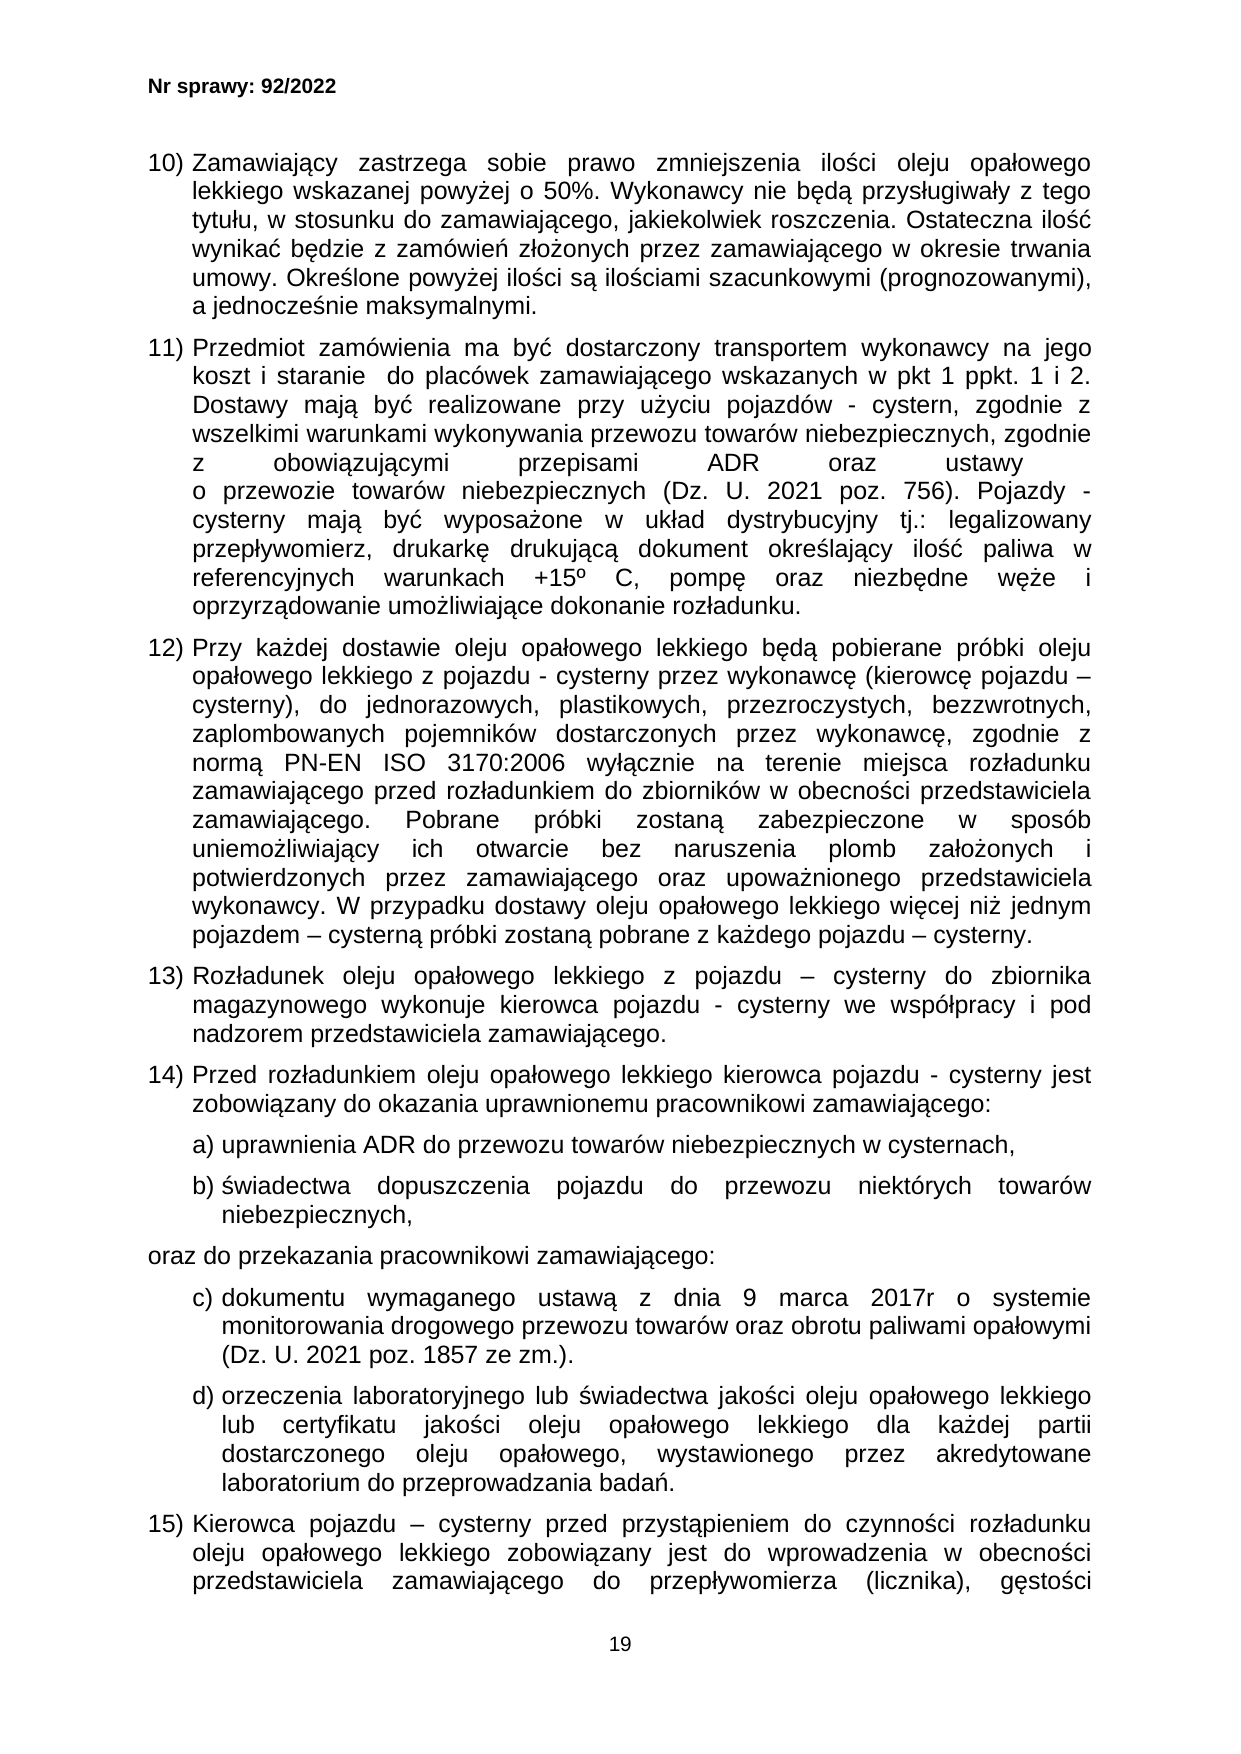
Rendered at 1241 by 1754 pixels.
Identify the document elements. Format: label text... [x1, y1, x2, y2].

list Przy każdej dostawie oleju opałowego lekkiego będą pobierane próbki oleju opałowego lekkiego z pojazdu - cysterny przez wykonawcę (kierowcę pojazdu – cysterny), do jednorazowych, plastikowych, przezroczystych, bezzwrotnych, zaplombowanych pojemników dostarczonych przez wykonawcę, zgodnie z normą PN-EN ISO 3170:2006 wyłącznie na terenie miejsca rozładunku zamawiającego przed rozładunkiem do zbiorników w obecności przedstawiciela zamawiającego. Pobrane próbki zostaną zabezpieczone w sposób uniemożliwiający ich otwarcie bez naruszenia plomb założonych i potwierdzonych przez zamawiającego oraz upoważnionego przedstawiciela wykonawcy. W przypadku dostawy oleju opałowego lekkiego więcej niż jednym pojazdem – cysterną próbki zostaną pobrane z każdego pojazdu – cysterny. [148, 633, 1093, 949]
text a) uprawnienia ADR do przewozu towarów niebezpiecznych w cysternach, [148, 1130, 1093, 1159]
list Rozładunek oleju opałowego lekkiego z pojazdu – cysterny do zbiornika magazynowego wykonuje kierowca pojazdu - cysterny we współpracy i pod nadzorem przedstawiciela zamawiającego. [148, 961, 1093, 1048]
text oraz do przekazania pracownikowi zamawiającego: [148, 1241, 1093, 1270]
text b) świadectwa dopuszczenia pojazdu do przewozu niektórych towarów niebezpiecznych, [148, 1171, 1093, 1229]
list Przed rozładunkiem oleju opałowego lekkiego kierowca pojazdu - cysterny jest zobowiązany do okazania uprawnionemu pracownikowi zamawiającego: [148, 1060, 1093, 1118]
text d) orzeczenia laboratoryjnego lub świadectwa jakości oleju opałowego lekkiego lub certyfikatu jakości oleju opałowego lekkiego dla każdej partii dostarczonego oleju opałowego, wystawionego przez akredytowane laboratorium do przeprowadzania badań. [148, 1381, 1093, 1496]
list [148, 1509, 1093, 1595]
list Zamawiający zastrzega sobie prawo zmniejszenia ilości oleju opałowego lekkiego wskazanej powyżej o 50%. Wykonawcy nie będą przysługiwały z tego tytułu, w stosunku do zamawiającego, jakiekolwiek roszczenia. Ostateczna ilość wynikać będzie z zamówień złożonych przez zamawiającego w okresie trwania umowy. Określone powyżej ilości są ilościami szacunkowymi (prognozowanymi), a jednocześnie maksymalnymi. [148, 148, 1093, 320]
text c) dokumentu wymaganego ustawą z dnia 9 marca 2017r o systemie monitorowania drogowego przewozu towarów oraz obrotu paliwami opałowymi (Dz. U. 2021 poz. 1857 ze zm.). [148, 1283, 1093, 1369]
list Przedmiot zamówienia ma być dostarczony transportem wykonawcy na jego koszt i staranie do placówek zamawiającego wskazanych w pkt 1 ppkt. 1 i 2. Dostawy mają być realizowane przy użyciu pojazdów - cystern, zgodnie z wszelkimi warunkami wykonywania przewozu towarów niebezpiecznych, zgodnie z obowiązującymi przepisami ADR oraz ustawy o przewozie towarów niebezpiecznych (Dz. U. 2021 poz. 756). Pojazdy - cysterny mają być wyposażone w układ dystrybucyjny tj.: legalizowany przepływomierz, drukarkę drukującą dokument określający ilość paliwa w referencyjnych warunkach +15º C, pompę oraz niezbędne węże i oprzyrządowanie umożliwiające dokonanie rozładunku. [148, 333, 1093, 620]
